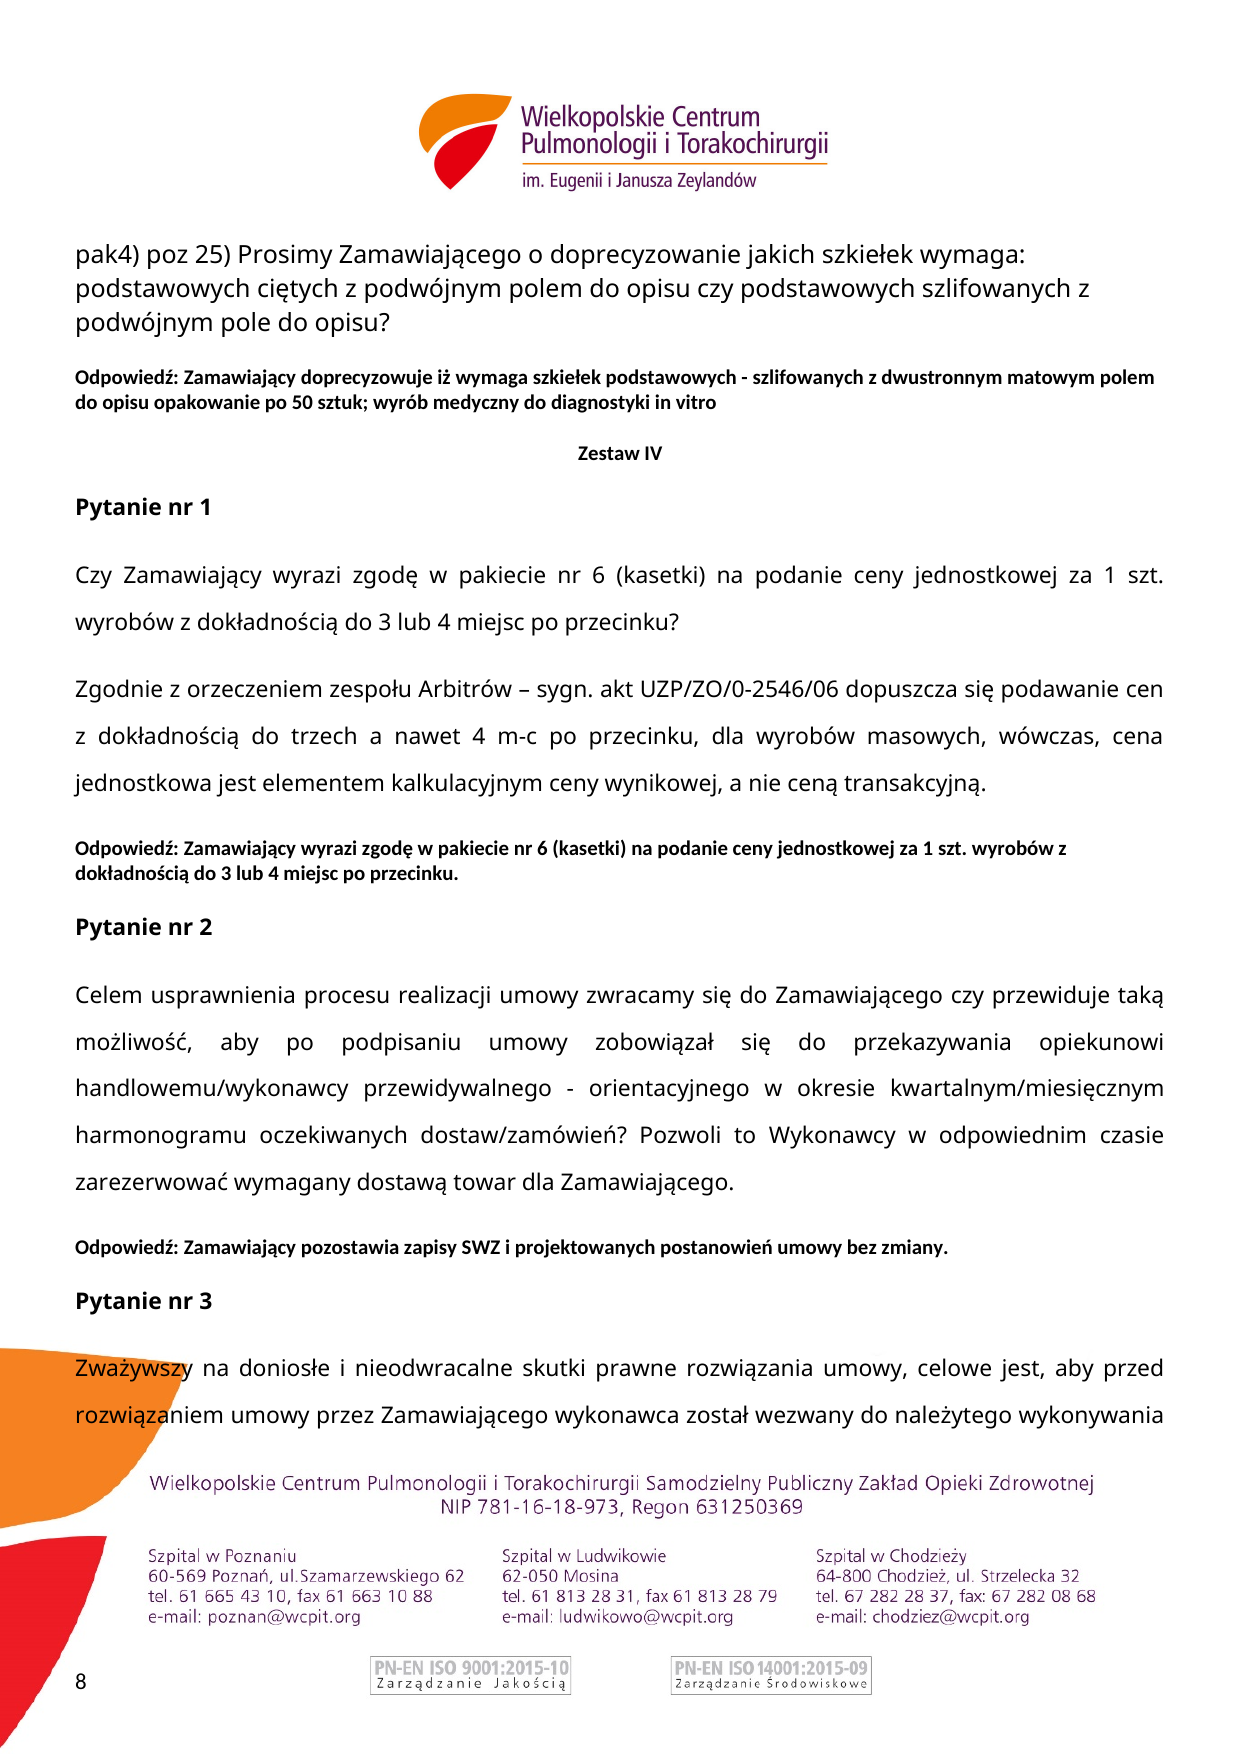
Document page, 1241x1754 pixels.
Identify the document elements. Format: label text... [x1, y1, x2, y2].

text Celem usprawnienia procesu realizacji umowy zwracamy się do Zamawiającego czy przewiduje taką możliwość, aby po podpisaniu umowy zobowiązał się do przekazywania opiekunowi handlowemu/wykonawcy przewidywalnego - orientacyjnego w okresie kwartalnym/miesięcznym harmonogramu oczekiwanych dostaw/zamówień? Pozwoli to Wykonawcy w odpowiednim czasie zarezerwować wymagany dostawą towar dla Zamawiającego. [75, 979, 1165, 1197]
text Pytanie nr 1 [75, 491, 1165, 522]
text Odpowiedź: Zamawiający pozostawia zapisy SWZ i projektowanych postanowień umowy bez zmiany. [75, 1234, 1165, 1259]
text Zgodnie z orzeczeniem zespołu Arbitrów – sygn. akt UZP/ZO/0-2546/06 dopuszcza się podawanie cen z dokładnością do trzech a nawet 4 m-c po przecinku, dla wyrobów masowych, wówczas, cena jednostkowa jest elementem kalkulacyjnym ceny wynikowej, a nie ceną transakcyjną. [75, 673, 1165, 798]
text Pytanie nr 2 [75, 911, 1165, 942]
text Czy Zamawiający wyrazi zgodę w pakiecie nr 6 (kasetki) na podanie ceny jednostkowej za 1 szt. wyrobów z dokładnością do 3 lub 4 miejsc po przecinku? [75, 559, 1165, 637]
text Zestaw IV [75, 440, 1165, 466]
text pak4) poz 25) Prosimy Zamawiającego o doprecyzowanie jakich szkiełek wymaga: podstawowych ciętych z podwójnym polem do opisu czy podstawowych szlifowanych z podwójnym pole do opisu? [75, 236, 1165, 338]
picture [0, 1340, 1241, 1754]
text Odpowiedź: Zamawiający doprecyzowuje iż wymaga szkiełek podstawowych - szlifowanych z dwustronnym matowym polem do opisu opakowanie po 50 sztuk; wyrób medyczny do diagnostyki in vitro [75, 364, 1165, 415]
text Pytanie nr 3 [75, 1285, 1165, 1316]
text Odpowiedź: Zamawiający wyrazi zgodę w pakiecie nr 6 (kasetki) na podanie ceny jednostkowej za 1 szt. wyrobów z dokładnością do 3 lub 4 miejsc po przecinku. [75, 835, 1165, 886]
picture [398, 0, 842, 207]
